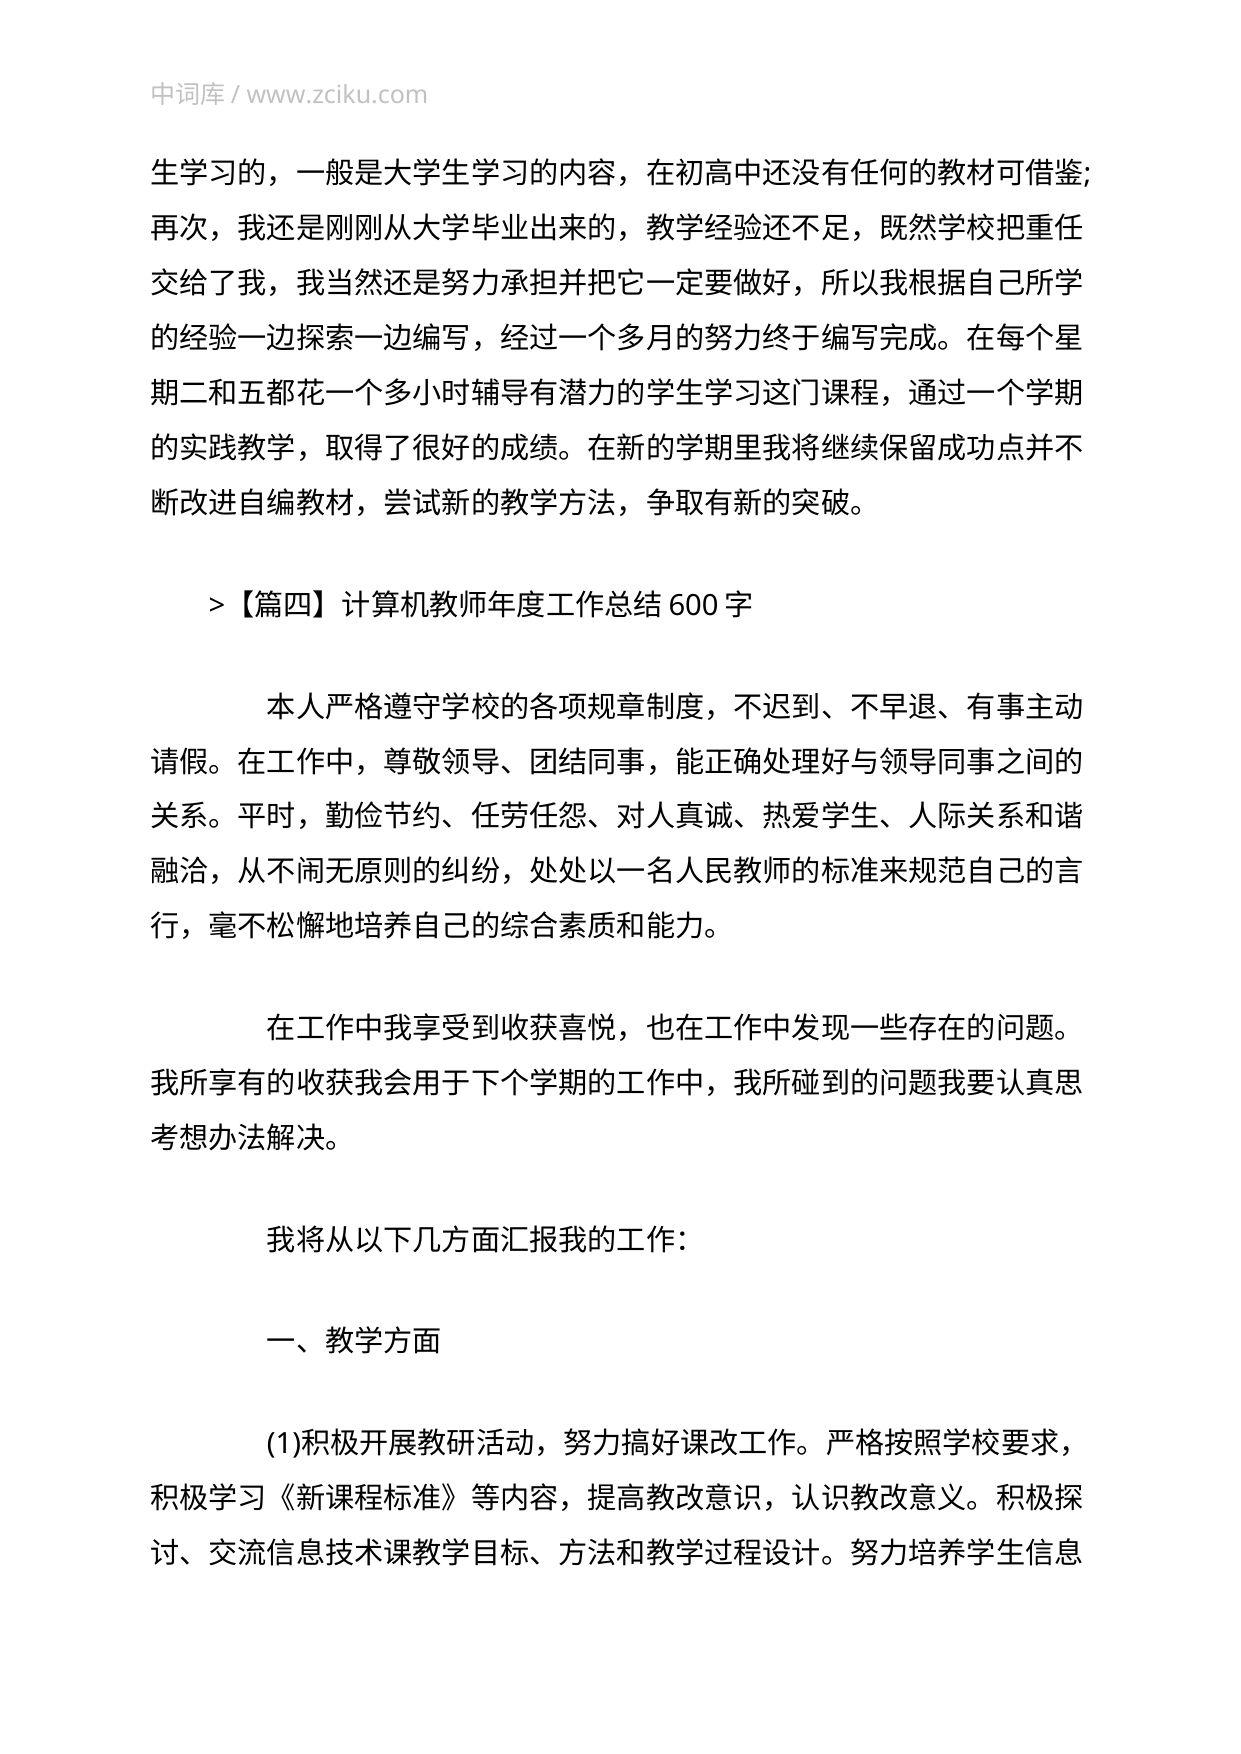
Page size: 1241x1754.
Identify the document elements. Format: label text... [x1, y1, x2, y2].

text 我将从以下几方面汇报我的工作： [150, 1216, 1090, 1258]
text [150, 150, 1090, 522]
text 在工作中我享受到收获喜悦，也在工作中发现一些存在的问题。我所享有的收获我会用于下个学期的工作中，我所碰到的问题我要认真思考想办法解决。 [150, 1004, 1090, 1157]
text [150, 1420, 1090, 1572]
text 一、教学方面 [150, 1318, 1090, 1360]
text 本人严格遵守学校的各项规章制度，不迟到、不早退、有事主动请假。在工作中，尊敬领导、团结同事，能正确处理好与领导同事之间的关系。平时，勤俭节约、任劳任怨、对人真诚、热爱学生、人际关系和谐融洽，从不闹无原则的纠纷，处处以一名人民教师的标准来规范自己的言行，毫不松懈地培养自己的综合素质和能力。 [150, 683, 1090, 945]
text >【篇四】计算机教师年度工作总结600字 [150, 581, 1090, 624]
